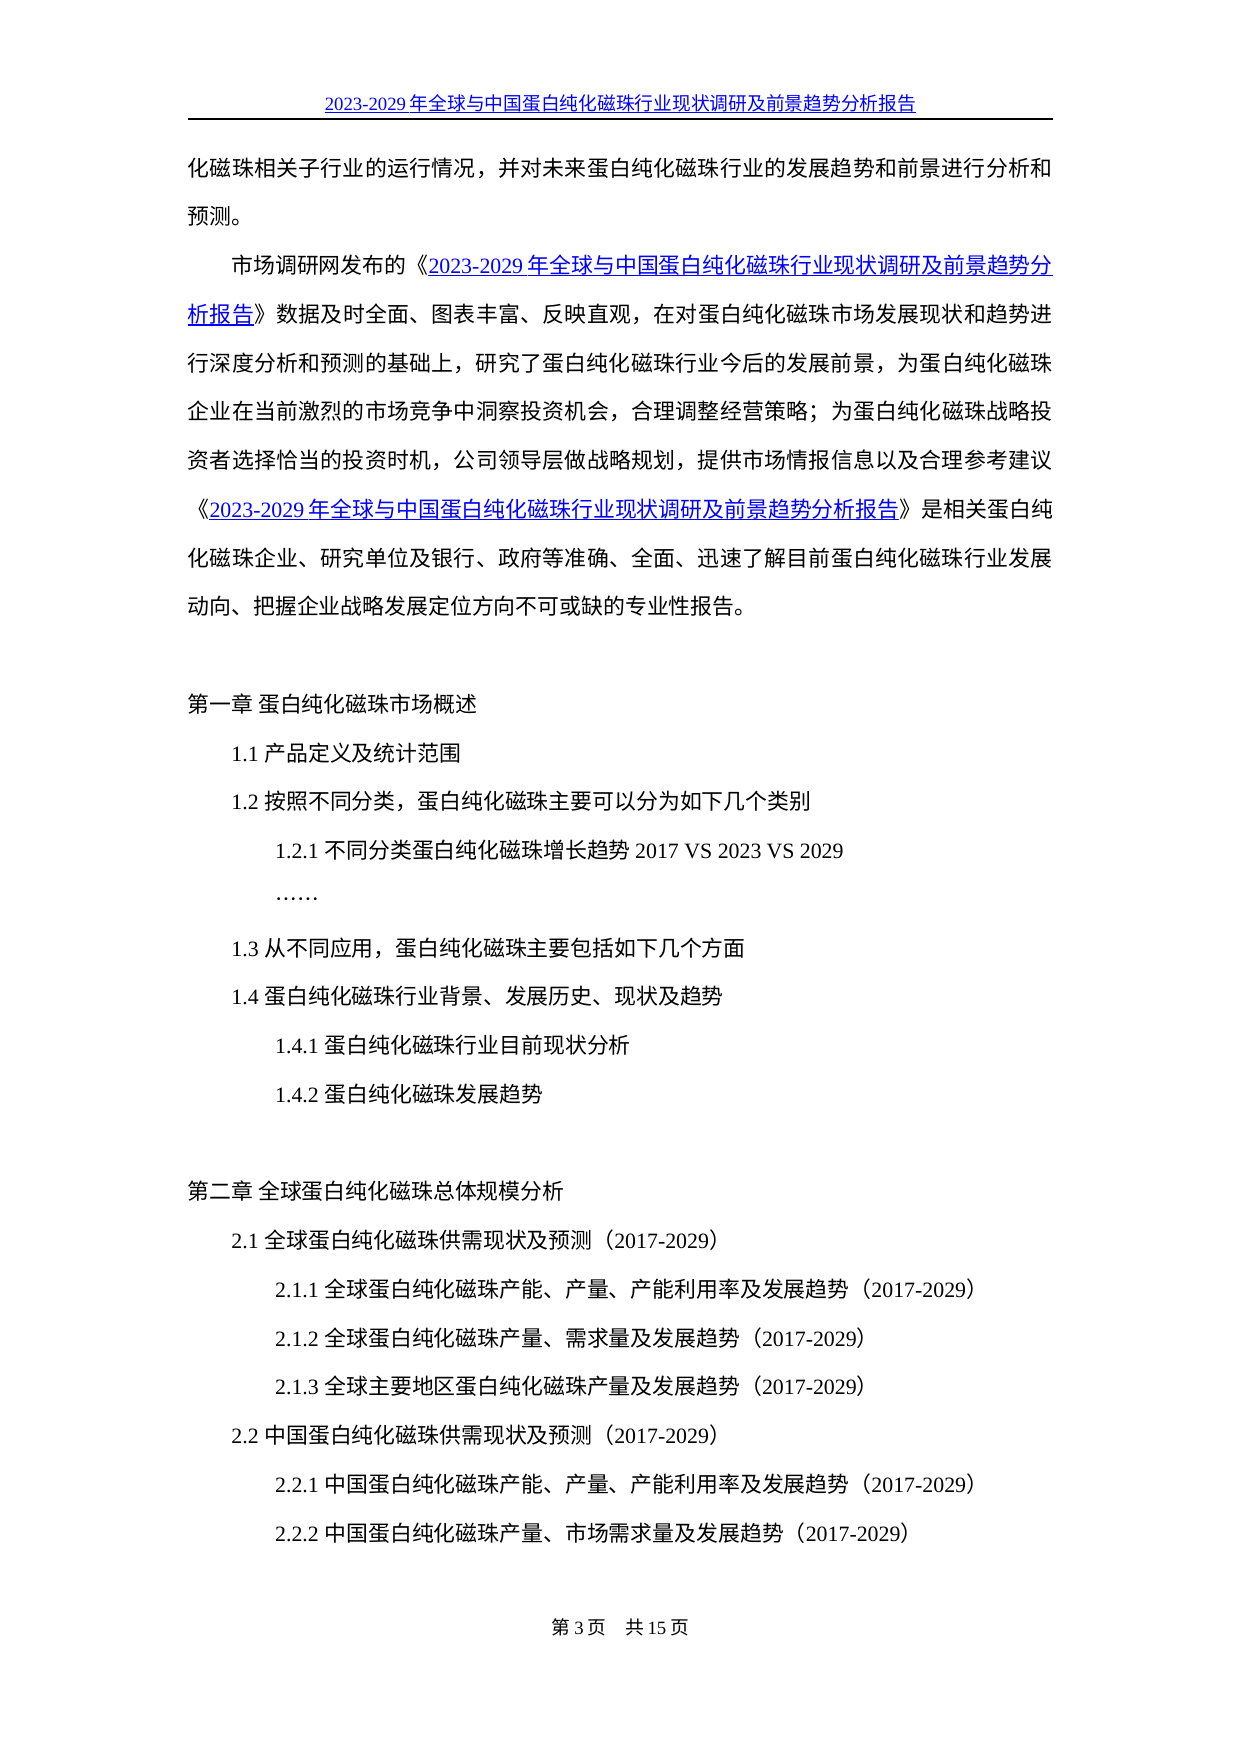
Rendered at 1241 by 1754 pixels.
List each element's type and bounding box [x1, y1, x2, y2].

text [187, 150, 1053, 1548]
